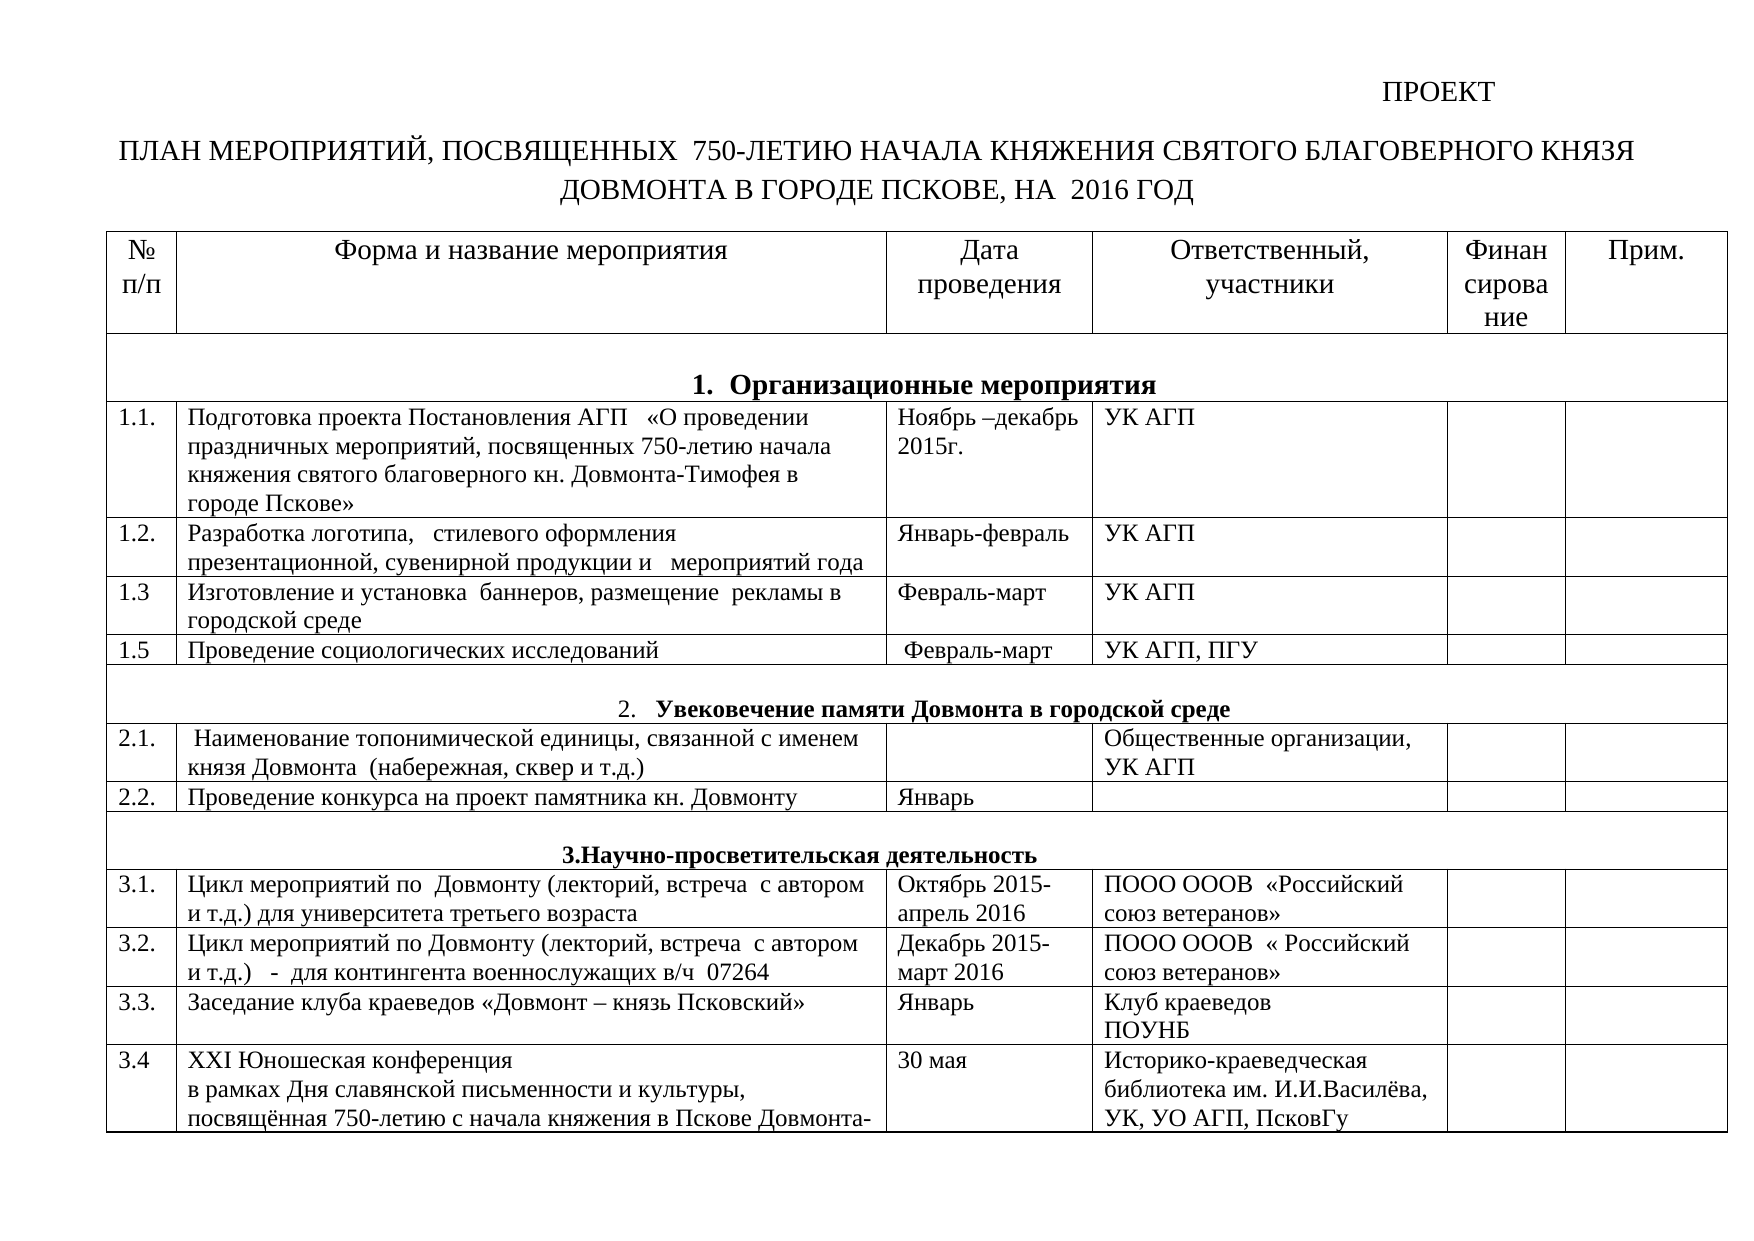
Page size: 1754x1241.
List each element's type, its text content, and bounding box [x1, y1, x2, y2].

text ПЛАН МЕРОПРИЯТИЙ, ПОСВЯЩЕННЫХ 750-ЛЕТИЮ НАЧАЛА КНЯЖЕНИЯ СВЯТОГО БЛАГОВЕРНОГО КНЯЗЯ ДОВМОНТА В ГОРОДЕ ПСКОВЕ, НА 2016 ГОД [118, 133, 1636, 205]
table_cell Увековечение памяти Довмонта в городской среде [107, 665, 1727, 722]
table_cell Разработка логотипа, стилевого оформления презентационной, сувенирной продукции и мероприятий года [177, 518, 886, 576]
table_cell [1566, 724, 1727, 781]
table_cell [1566, 518, 1727, 576]
table_cell 2.1. [107, 724, 176, 781]
table_cell [887, 724, 1092, 781]
table_cell УК АГП [1093, 402, 1447, 517]
table_cell [1566, 870, 1727, 927]
table_header Финансирование [1448, 232, 1565, 333]
table_cell [1448, 577, 1565, 634]
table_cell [1093, 1045, 1447, 1131]
table_cell [1448, 928, 1565, 986]
table_cell Заседание клуба краеведов «Довмонт – князь Псковский» [177, 987, 886, 1044]
table_cell [1448, 402, 1565, 517]
table_cell 1.5 [107, 635, 176, 664]
table_header № п/п [107, 232, 176, 333]
table_cell [1448, 724, 1565, 781]
table_header Ответственный, участники [1093, 232, 1447, 333]
table_cell Декабрь 2015-март 2016 [887, 928, 1092, 986]
table_cell 3.Научно-просветительская деятельность [107, 812, 1727, 868]
table_cell Наименование топонимической единицы, связанной с именем князя Довмонта (набережная, сквер и т.д.) [177, 724, 886, 781]
table_cell ПООО ОООВ « Российский союз ветеранов» [1093, 928, 1447, 986]
table_cell Январь [887, 987, 1092, 1044]
table_cell УК АГП, ПГУ [1093, 635, 1447, 664]
table_cell УК АГП [1093, 577, 1447, 634]
table_cell [1448, 987, 1565, 1044]
table_cell [1566, 635, 1727, 664]
table_cell [1566, 928, 1727, 986]
table_cell 3.4 [107, 1045, 176, 1131]
table_cell Общественные организации, УК АГП [1093, 724, 1447, 781]
table_cell Проведение конкурса на проект памятника кн. Довмонту [177, 782, 886, 811]
table_cell [1566, 782, 1727, 811]
table_cell [1448, 518, 1565, 576]
table_cell ПООО ОООВ «Российский союз ветеранов» [1093, 870, 1447, 927]
table_cell 2.2. [107, 782, 176, 811]
table_cell Цикл мероприятий по Довмонту (лекторий, встреча с автором и т.д.) для университета третьего возраста [177, 870, 886, 927]
table_cell 1.3 [107, 577, 176, 634]
table_cell Февраль-март [887, 635, 1092, 664]
table_cell 3.2. [107, 928, 176, 986]
table_cell Проведение социологических исследований [177, 635, 886, 664]
table_cell Октябрь 2015-апрель 2016 [887, 870, 1092, 927]
table_cell 3.1. [107, 870, 176, 927]
table_cell [1448, 782, 1565, 811]
table_cell 3.3. [107, 987, 176, 1044]
table_cell 1.2. [107, 518, 176, 576]
table_header Форма и название мероприятия [177, 232, 886, 333]
table_cell Январь-февраль [887, 518, 1092, 576]
table_cell УК АГП [1093, 518, 1447, 576]
table_cell Подготовка проекта Постановления АГП «О проведении праздничных мероприятий, посвященных 750-летию начала княжения святого благоверного кн. Довмонта-Тимофея в городе Пскове» [177, 402, 886, 517]
table_cell [1448, 870, 1565, 927]
table_cell 1.1. [107, 402, 176, 517]
table_cell Февраль-март [887, 577, 1092, 634]
text ПРОЕКТ [118, 74, 1636, 107]
table_cell Организационные мероприятия [107, 334, 1727, 401]
table_cell 30 мая [887, 1045, 1092, 1131]
table_cell [1448, 635, 1565, 664]
table_cell [1566, 1045, 1727, 1131]
table_cell Ноябрь –декабрь 2015г. [887, 402, 1092, 517]
table_cell Клуб краеведов ПОУНБ [1093, 987, 1447, 1044]
table_cell Изготовление и установка баннеров, размещение рекламы в городской среде [177, 577, 886, 634]
table_cell [1448, 1045, 1565, 1131]
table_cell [177, 1045, 886, 1131]
table_cell [1093, 782, 1447, 811]
table_cell [1566, 987, 1727, 1044]
table_header Дата проведения [887, 232, 1092, 333]
table_cell [1566, 577, 1727, 634]
table_header Прим. [1566, 232, 1727, 333]
table_cell Цикл мероприятий по Довмонту (лекторий, встреча с автором и т.д.) - для контингента военнослужащих в/ч 07264 [177, 928, 886, 986]
table_cell [1566, 402, 1727, 517]
table_cell Январь [887, 782, 1092, 811]
